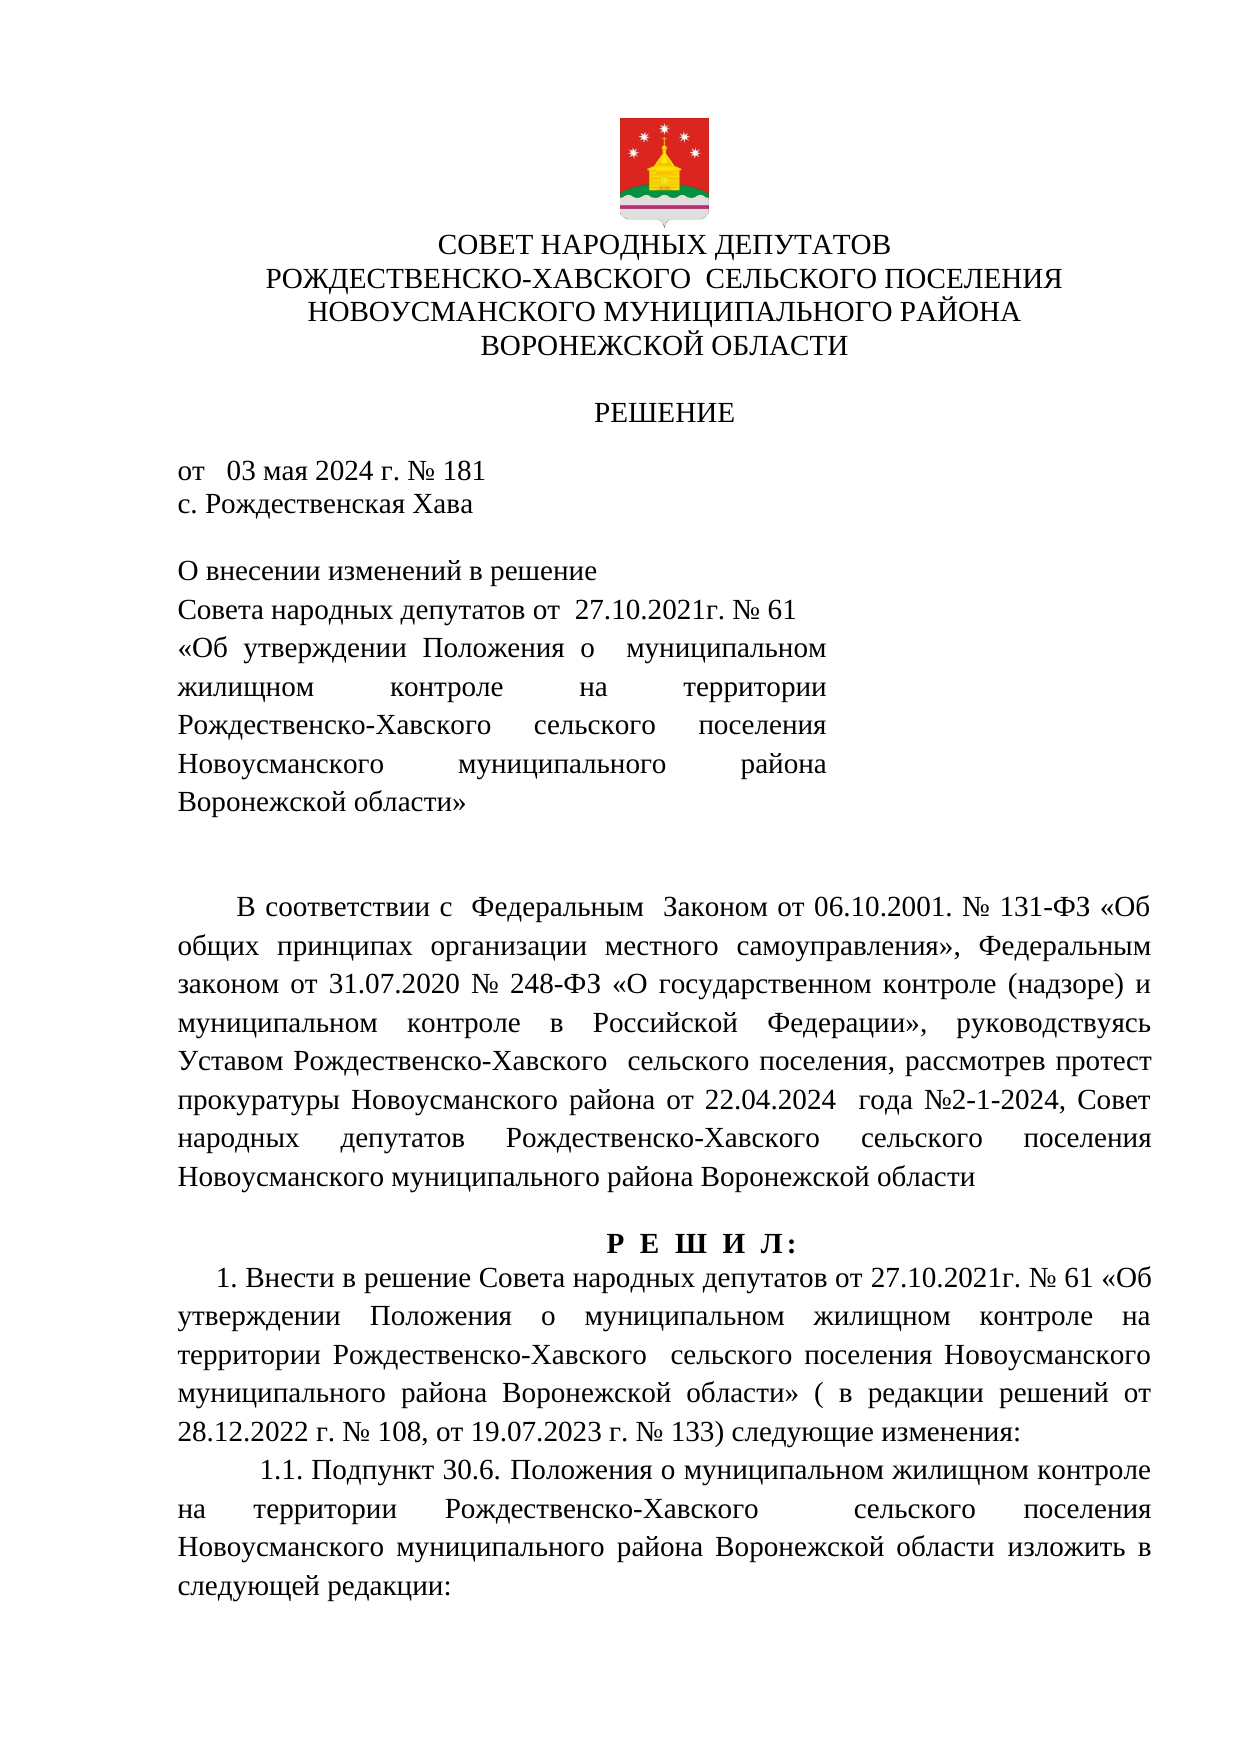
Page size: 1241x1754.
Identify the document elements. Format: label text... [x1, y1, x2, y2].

text 1. Внести в решение Совета народных депутатов от 27.10.2021г. № 61 «Об утверждении Положения о муниципальном жилищном контроле на территории Рождественско-Хавского сельского поселения Новоусманского муниципального района Воронежской области» ( в редакции решений от 28.12.2022 г. № 108, от 19.07.2023 г. № 133) следующие изменения: [177, 1260, 1152, 1447]
text СОВЕТ НАРОДНЫХ ДЕПУТАТОВ [177, 227, 1152, 261]
text 1.1. Подпункт 30.6. Положения о муниципальном жилищном контроле на территории Рождественско-Хавского сельского поселения Новоусманского муниципального района Воронежской области изложить в следующей редакции: [177, 1452, 1152, 1602]
picture [620, 118, 709, 228]
text Совета народных депутатов от 27.10.2021г. № 61 [177, 592, 1152, 625]
text ВОРОНЕЖСКОЙ ОБЛАСТИ [177, 328, 1152, 362]
text РОЖДЕСТВЕНСКО-ХАВСКОГО СЕЛЬСКОГО ПОСЕЛЕНИЯ НОВОУСМАНСКОГО МУНИЦИПАЛЬНОГО РАЙОНА [177, 261, 1152, 328]
text В соответствии с Федеральным Законом от 06.10.2001. № 131-ФЗ «Об общих принципах организации местного самоуправления», Федеральным законом от 31.07.2020 № 248-ФЗ «О государственном контроле (надзоре) и муниципальном контроле в Российской Федерации», руководствуясь Уставом Рождественско-Хавского сельского поселения, рассмотрев протест прокуратуры Новоусманского района от 22.04.2024 года №2-1-2024, Совет народных депутатов Рождественско-Хавского сельского поселения Новоусманского муниципального района Воронежской области [177, 889, 1152, 1192]
text РЕШЕНИЕ [177, 395, 1152, 429]
text «Об утверждении Положения о муниципальном жилищном контроле на территории Рождественско-Хавского сельского поселения Новоусманского муниципального района Воронежской области» [177, 630, 827, 818]
text О внесении изменений в решение [177, 553, 1152, 587]
text от 03 мая 2024 г. № 181 [177, 453, 1152, 486]
text с. Рождественская Хава [177, 486, 1152, 520]
text Р Е Ш И Л: [177, 1226, 1152, 1260]
